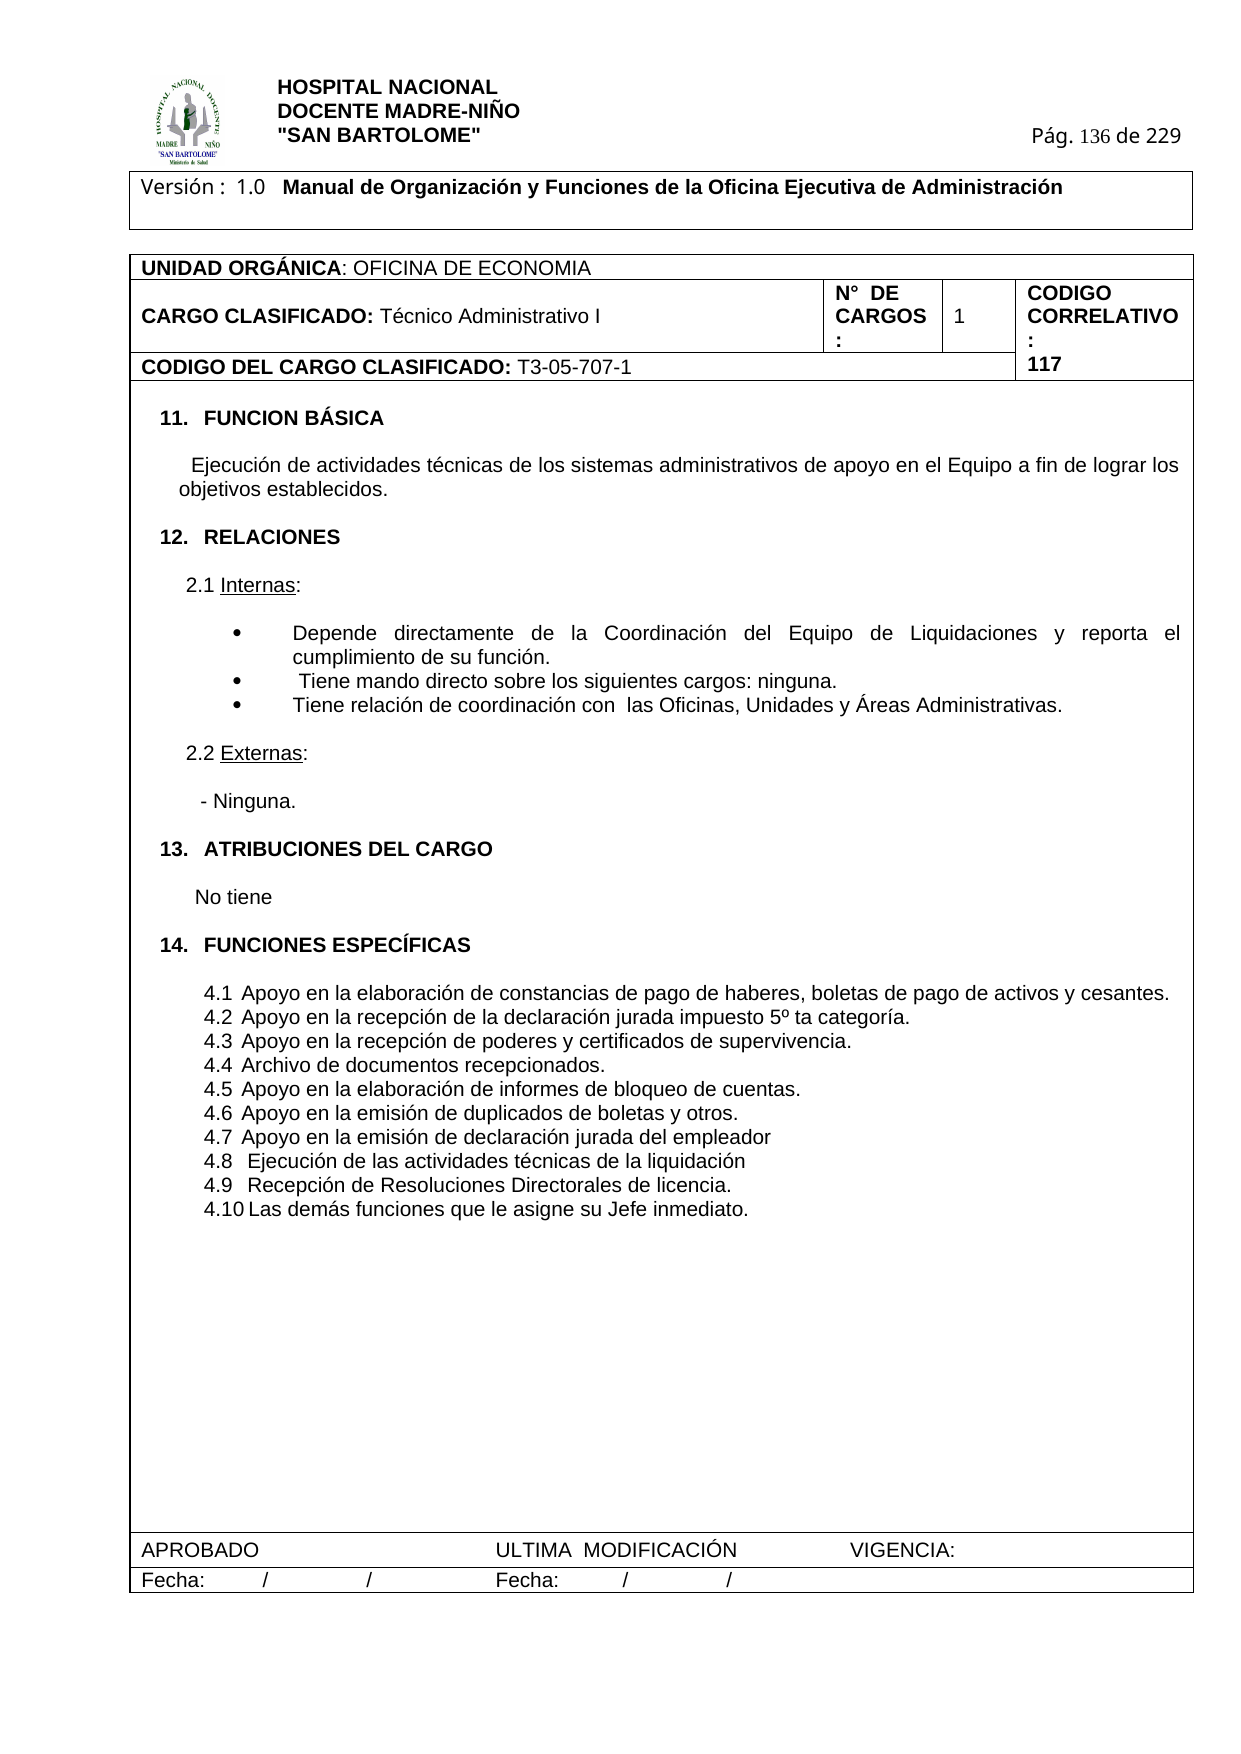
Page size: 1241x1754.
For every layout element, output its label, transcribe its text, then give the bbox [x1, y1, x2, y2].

table_cell FUNCION BÁSICA Ejecución de actividades técnicas de los sistemas administrativos de apoyo en el Equipo a fin de lograr los objetivos establecidos. RELACIONES 2.1 Internas: Depende directamente de la Coordinación del Equipo de Liquidaciones y reporta el cumplimiento de su función. Tiene mando directo sobre los siguientes cargos: ninguna. Tiene relación de coordinación con las Oficinas, Unidades y Áreas Administrativas. 2.2 Externas: - Ninguna. ATRIBUCIONES DEL CARGO No tiene FUNCIONES ESPECÍFICAS Apoyo en la elaboración de constancias de pago de haberes, boletas de pago de activos y cesantes. Apoyo en la recepción de la declaración jurada impuesto 5º ta categoría. Apoyo en la recepción de poderes y certificados de supervivencia. Archivo de documentos recepcionados. Apoyo en la elaboración de informes de bloqueo de cuentas. Apoyo en la emisión de duplicados de boletas y otros. Apoyo en la emisión de declaración jurada del empleador Ejecución de las actividades técnicas de la liquidación Recepción de Resoluciones Directorales de licencia. Las demás funciones que le asigne su Jefe inmediato. [131, 381, 1193, 1532]
table_cell Fecha: / / [484, 1568, 839, 1592]
table_cell N° DE CARGOS: [824, 280, 942, 352]
table_cell Fecha: / / [131, 1568, 484, 1592]
table_cell CODIGO CORRELATIVO: 117 [1016, 280, 1193, 380]
table_cell APROBADO [131, 1533, 484, 1567]
table_cell CODIGO DEL CARGO CLASIFICADO: T3-05-707-1 [131, 353, 1015, 380]
table_cell 1 [943, 280, 1015, 352]
table_cell [839, 1568, 1193, 1592]
picture [150, 75, 226, 166]
table_cell ULTIMA MODIFICACIÓN [484, 1533, 839, 1567]
table_cell CARGO CLASIFICADO: Técnico Administrativo I [131, 280, 823, 352]
table_header UNIDAD ORGÁNICA: OFICINA DE ECONOMIA [131, 255, 1193, 279]
table_cell VIGENCIA: [839, 1533, 1193, 1567]
